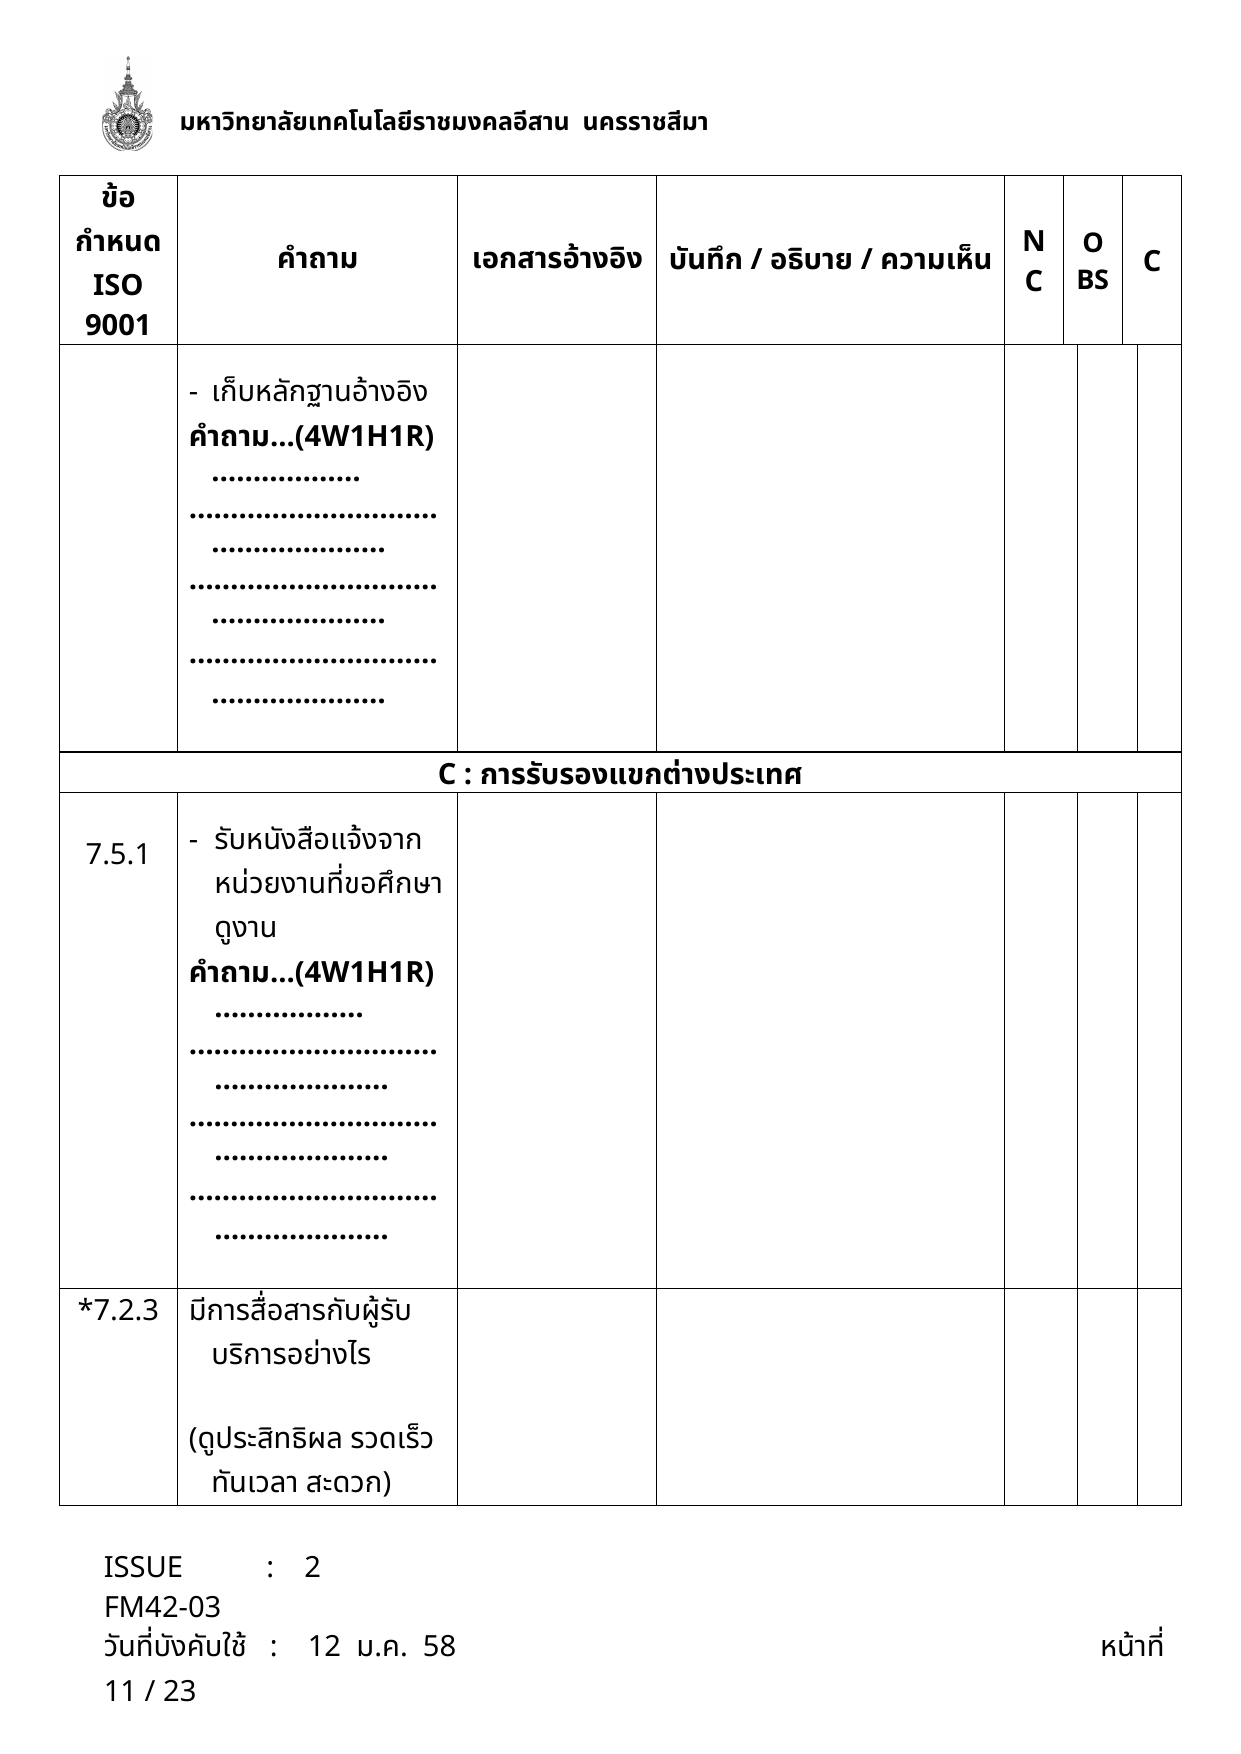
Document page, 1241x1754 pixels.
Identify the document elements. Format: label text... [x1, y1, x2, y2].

table_cell [1078, 345, 1137, 751]
table_header บันทึก / อธิบาย / ความเห็น [657, 176, 1004, 344]
table_cell [458, 1289, 656, 1505]
table_cell [657, 793, 1004, 1288]
table_header ข้อกำหนด ISO 9001 [60, 176, 177, 344]
table_cell [1005, 1289, 1077, 1505]
table_cell [1078, 793, 1137, 1288]
table_cell [1005, 345, 1077, 751]
table_cell [60, 345, 177, 751]
table_header เอกสารอ้างอิง [458, 176, 656, 344]
table_cell *7.2.3 [60, 1289, 177, 1505]
table_cell [1138, 345, 1181, 751]
table_cell [1138, 1289, 1181, 1505]
picture [102, 56, 153, 151]
table_cell [458, 793, 656, 1288]
table_cell 7.5.1 [60, 793, 177, 1288]
table_cell รับหนังสือแจ้งจากหน่วยงานที่ขอศึกษาดูงาน คำถาม...(4W1H1R)……………… …………………………………………… …………………………………………… …………………………………………… [178, 793, 457, 1288]
table_header NC [1005, 176, 1063, 344]
table_header C [1123, 176, 1181, 344]
table_header คำถาม [178, 176, 457, 344]
table_cell [657, 345, 1004, 751]
table_cell [657, 1289, 1004, 1505]
table_cell [1078, 1289, 1137, 1505]
table_cell มีการสื่อสารกับผู้รับบริการอย่างไร (ดูประสิทธิผล รวดเร็ว ทันเวลา สะดวก) [178, 1289, 457, 1505]
table_cell [1138, 793, 1181, 1288]
table_header OBS [1064, 176, 1122, 344]
table_cell [1005, 793, 1077, 1288]
table_cell C : การรับรองแขกต่างประเทศ [60, 753, 1181, 792]
table_cell เก็บหลักฐานอ้างอิง คำถาม...(4W1H1R)……………… …………………………………………… …………………………………………… …………………………………………… [178, 345, 457, 751]
table_cell [458, 345, 656, 751]
